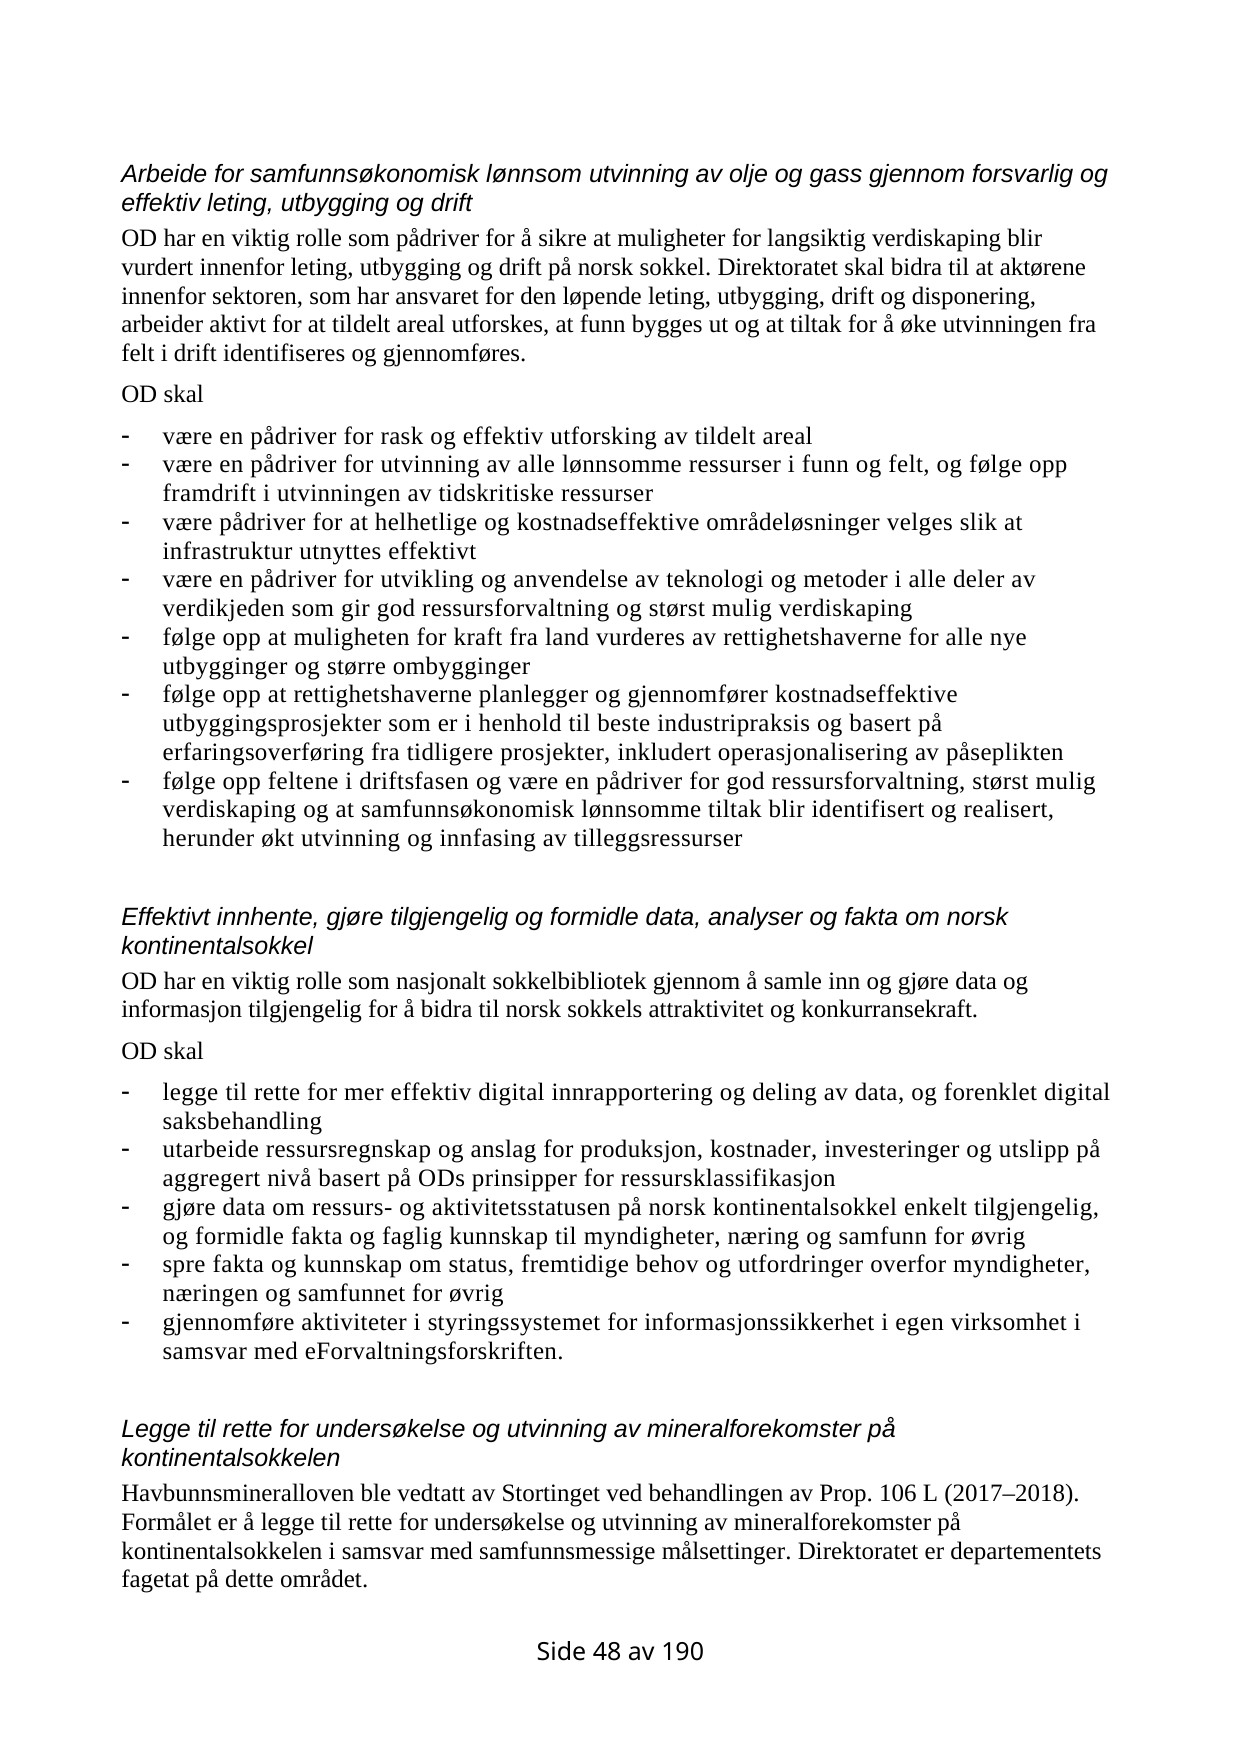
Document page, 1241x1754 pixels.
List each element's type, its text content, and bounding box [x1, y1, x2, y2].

list gjøre data om ressurs- og aktivitetsstatusen på norsk kontinentalsokkel enkelt tilgjengelig, og formidle fakta og faglig kunnskap til myndigheter, næring og samfunn for øvrig [121, 1192, 1119, 1249]
list følge opp at rettighetshaverne planlegger og gjennomfører kostnadseffektive utbyggingsprosjekter som er i henhold til beste industripraksis og basert på erfaringsoverføring fra tidligere prosjekter, inkludert operasjonalisering av påseplikten [121, 679, 1119, 766]
list følge opp feltene i driftsfasen og være en pådriver for god ressursforvaltning, størst mulig verdiskaping og at samfunnsøkonomisk lønnsomme tiltak blir identifisert og realisert, herunder økt utvinning og innfasing av tilleggsressurser [121, 766, 1119, 852]
text OD har en viktig rolle som nasjonalt sokkelbibliotek gjennom å samle inn og gjøre data og informasjon tilgjengelig for å bidra til norsk sokkels attraktivitet og konkurransekraft. [121, 966, 1119, 1023]
list være en pådriver for rask og effektiv utforsking av tildelt areal [121, 421, 1119, 449]
text OD skal [121, 379, 1119, 408]
list utarbeide ressursregnskap og anslag for produksjon, kostnader, investeringer og utslipp på aggregert nivå basert på ODs prinsipper for ressursklassifikasjon [121, 1134, 1119, 1192]
list legge til rette for mer effektiv digital innrapportering og deling av data, og forenklet digital saksbehandling [121, 1077, 1119, 1134]
text Arbeide for samfunnsøkonomisk lønnsom utvinning av olje og gass gjennom forsvarlig og effektiv leting, utbygging og drift [121, 159, 1119, 217]
list være en pådriver for utvinning av alle lønnsomme ressurser i funn og felt, og følge opp framdrift i utvinningen av tidskritiske ressurser [121, 449, 1119, 507]
text Effektivt innhente, gjøre tilgjengelig og formidle data, analyser og fakta om norsk kontinentalsokkel [121, 902, 1119, 959]
list være en pådriver for utvikling og anvendelse av teknologi og metoder i alle deler av verdikjeden som gir god ressursforvaltning og størst mulig verdiskaping [121, 564, 1119, 622]
list være pådriver for at helhetlige og kostnadseffektive områdeløsninger velges slik at infrastruktur utnyttes effektivt [121, 507, 1119, 564]
text OD skal [121, 1036, 1119, 1064]
list spre fakta og kunnskap om status, fremtidige behov og utfordringer overfor myndigheter, næringen og samfunnet for øvrig [121, 1249, 1119, 1307]
list gjennomføre aktiviteter i styringssystemet for informasjonssikkerhet i egen virksomhet i samsvar med eForvaltningsforskriften. [121, 1307, 1119, 1364]
text Legge til rette for undersøkelse og utvinning av mineralforekomster på kontinentalsokkelen [121, 1414, 1119, 1472]
text Havbunnsmineralloven ble vedtatt av Stortinget ved behandlingen av Prop. 106 L (2017–2018). Formålet er å legge til rette for undersøkelse og utvinning av mineralforekomster på kontinentalsokkelen i samsvar med samfunnsmessige målsettinger. Direktoratet er departementets fagetat på dette området. [121, 1478, 1119, 1593]
list følge opp at muligheten for kraft fra land vurderes av rettighetshaverne for alle nye utbygginger og større ombygginger [121, 622, 1119, 679]
text OD har en viktig rolle som pådriver for å sikre at muligheter for langsiktig verdiskaping blir vurdert innenfor leting, utbygging og drift på norsk sokkel. Direktoratet skal bidra til at aktørene innenfor sektoren, som har ansvaret for den løpende leting, utbygging, drift og disponering, arbeider aktivt for at tildelt areal utforskes, at funn bygges ut og at tiltak for å øke utvinningen fra felt i drift identifiseres og gjennomføres. [121, 223, 1119, 367]
